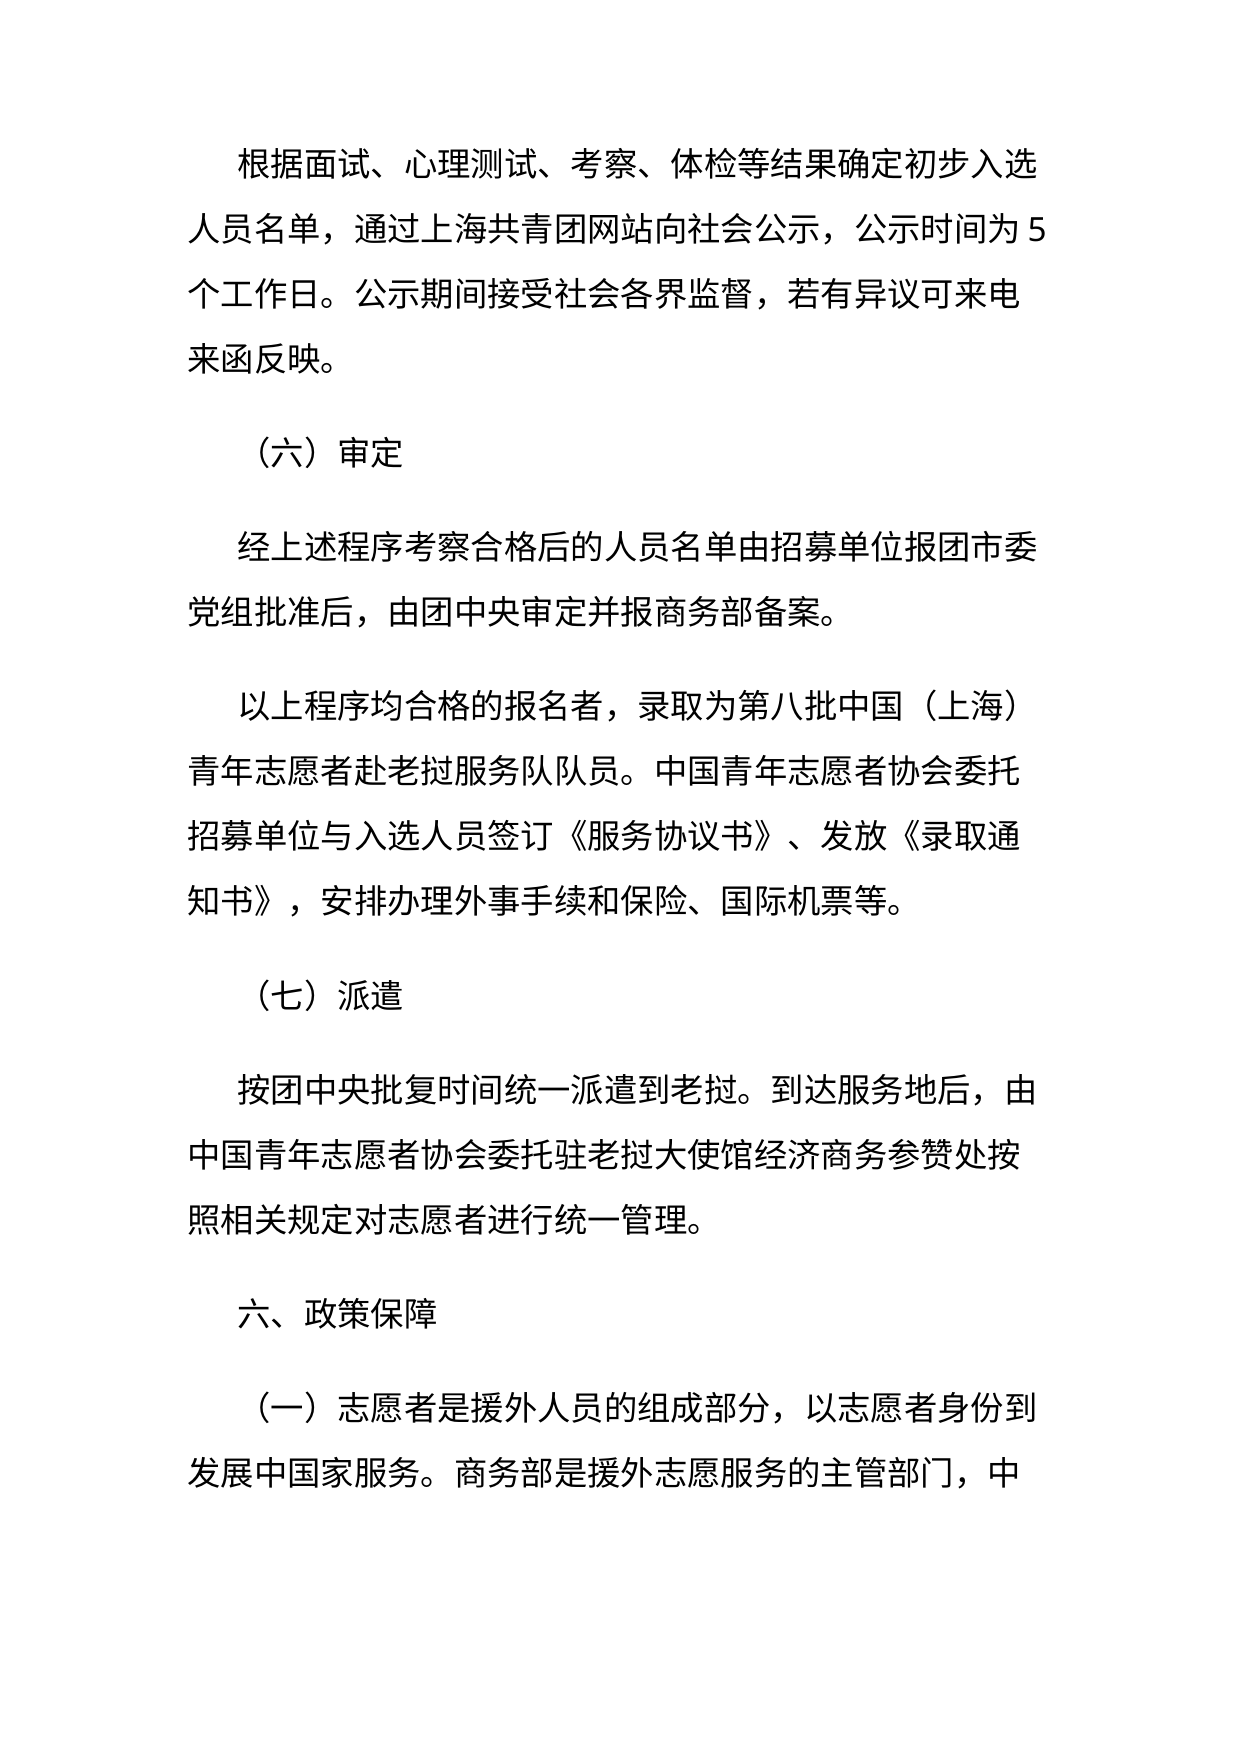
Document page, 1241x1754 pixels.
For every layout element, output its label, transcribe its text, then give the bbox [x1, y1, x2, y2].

text 以上程序均合格的报名者，录取为第八批中国（上海）青年志愿者赴老挝服务队队员。中国青年志愿者协会委托招募单位与入选人员签订《服务协议书》、发放《录取通知书》，安排办理外事手续和保险、国际机票等。 [187, 672, 1053, 932]
text 经上述程序考察合格后的人员名单由招募单位报团市委党组批准后，由团中央审定并报商务部备案。 [187, 513, 1053, 643]
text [187, 1374, 1053, 1504]
text 根据面试、心理测试、考察、体检等结果确定初步入选人员名单，通过上海共青团网站向社会公示，公示时间为5个工作日。公示期间接受社会各界监督，若有异议可来电来函反映。 [187, 129, 1053, 389]
text 按团中央批复时间统一派遣到老挝。到达服务地后，由中国青年志愿者协会委托驻老挝大使馆经济商务参赞处按照相关规定对志愿者进行统一管理。 [187, 1055, 1053, 1250]
text （六）审定 [187, 419, 1053, 484]
text （七）派遣 [187, 961, 1053, 1026]
text 六、政策保障 [187, 1279, 1053, 1344]
